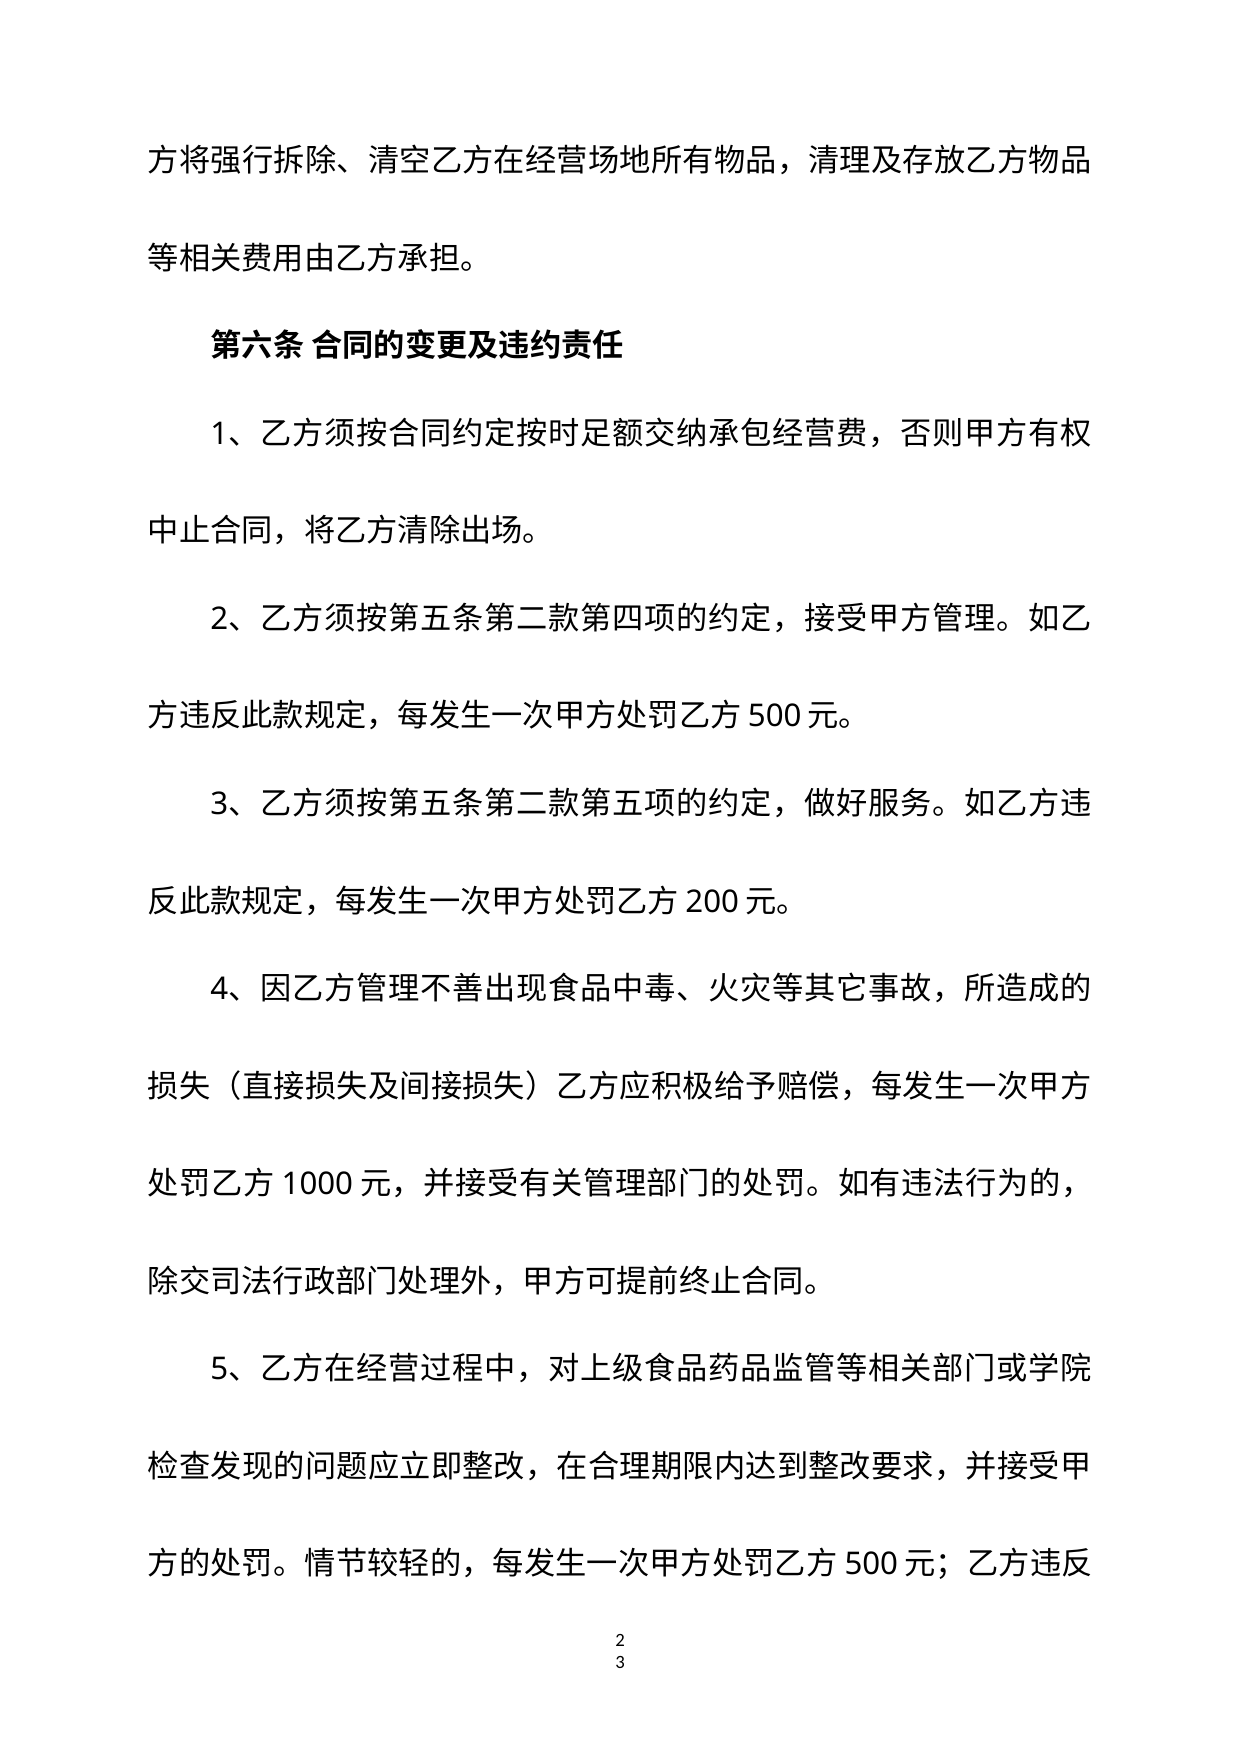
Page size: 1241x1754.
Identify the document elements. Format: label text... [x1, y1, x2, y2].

text 3、乙方须按第五条第二款第五项的约定，做好服务。如乙方违反此款规定，每发生一次甲方处罚乙方200元。 [148, 768, 1093, 931]
text 1、乙方须按合同约定按时足额交纳承包经营费，否则甲方有权中止合同，将乙方清除出场。 [148, 398, 1093, 561]
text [148, 125, 1093, 288]
text 第六条 合同的变更及违约责任 [148, 311, 1093, 376]
text 2、乙方须按第五条第二款第四项的约定，接受甲方管理。如乙方违反此款规定，每发生一次甲方处罚乙方500元。 [148, 583, 1093, 746]
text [148, 1334, 1093, 1594]
text 4、因乙方管理不善出现食品中毒、火灾等其它事故，所造成的损失（直接损失及间接损失）乙方应积极给予赔偿，每发生一次甲方处罚乙方1000元，并接受有关管理部门的处罚。如有违法行为的，除交司法行政部门处理外，甲方可提前终止合同。 [148, 954, 1093, 1311]
